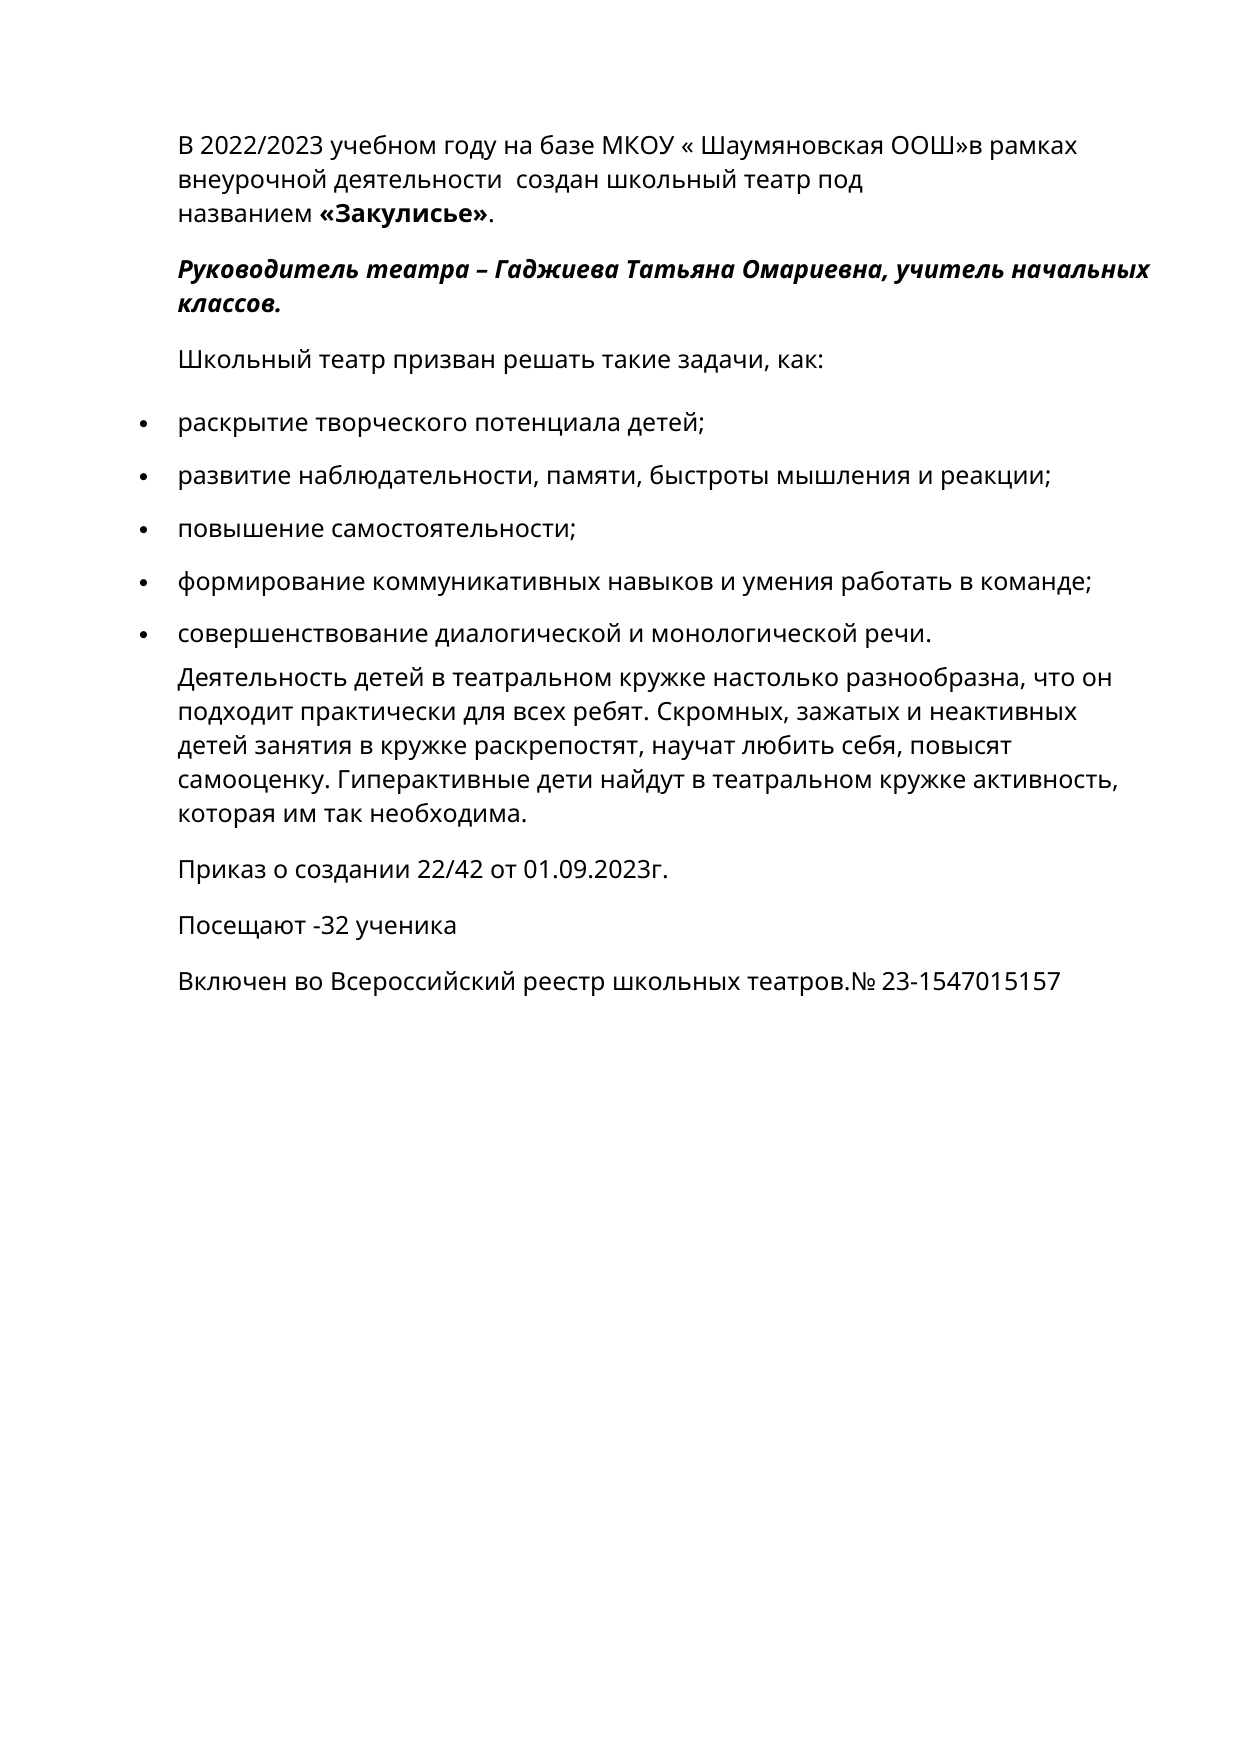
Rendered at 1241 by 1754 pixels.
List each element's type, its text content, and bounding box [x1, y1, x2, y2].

text В 2022/2023 учебном году на базе МКОУ « Шаумяновская ООШ»в рамках внеурочной деятельности создан школьный театр под названием «Закулисье». [177, 127, 1152, 230]
text Посещают -32 ученика [177, 908, 1152, 942]
text Включен во Всероссийский реестр школьных театров.№ 23-1547015157 [177, 963, 1152, 998]
list раскрытие творческого потенциала детей; [140, 405, 1152, 439]
list совершенствование диалогической и монологической речи. [140, 616, 1152, 650]
text Деятельность детей в театральном кружке настолько разнообразна, что он подходит практически для всех ребят. Скромных, зажатых и неактивных детей занятия в кружке раскрепостят, научат любить себя, повысят самооценку. Гиперактивные дети найдут в театральном кружке активность, которая им так необходима. [177, 659, 1152, 830]
text Руководитель театра – Гаджиева Татьяна Омариевна, учитель начальных классов. [177, 252, 1152, 320]
list повышение самостоятельности; [140, 510, 1152, 544]
text Школьный театр призван решать такие задачи, как: [177, 342, 1152, 376]
list формирование коммуникативных навыков и умения работать в команде; [140, 563, 1152, 597]
list развитие наблюдательности, памяти, быстроты мышления и реакции; [140, 458, 1152, 492]
text Приказ о создании 22/42 от 01.09.2023г. [177, 852, 1152, 886]
